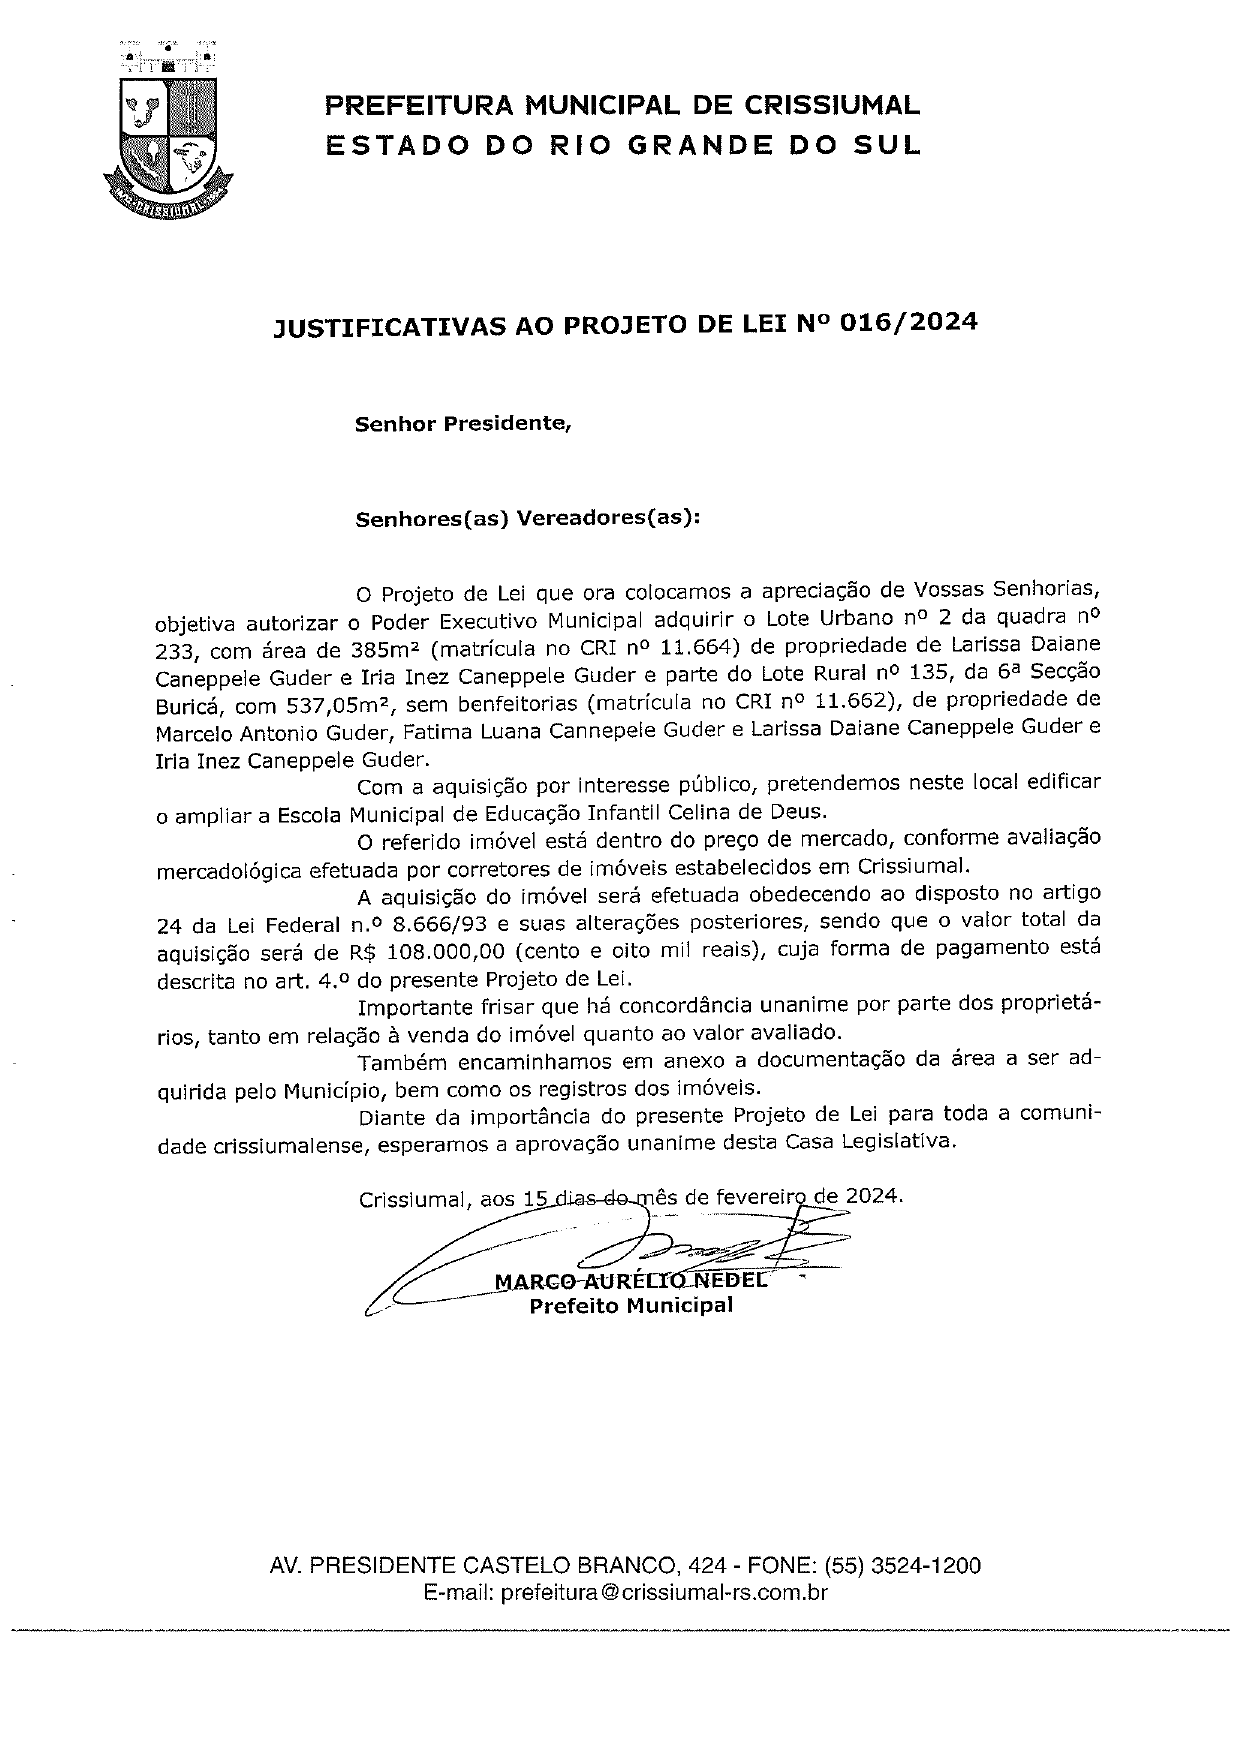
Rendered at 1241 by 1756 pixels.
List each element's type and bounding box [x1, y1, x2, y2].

picture [11, 41, 1230, 1632]
